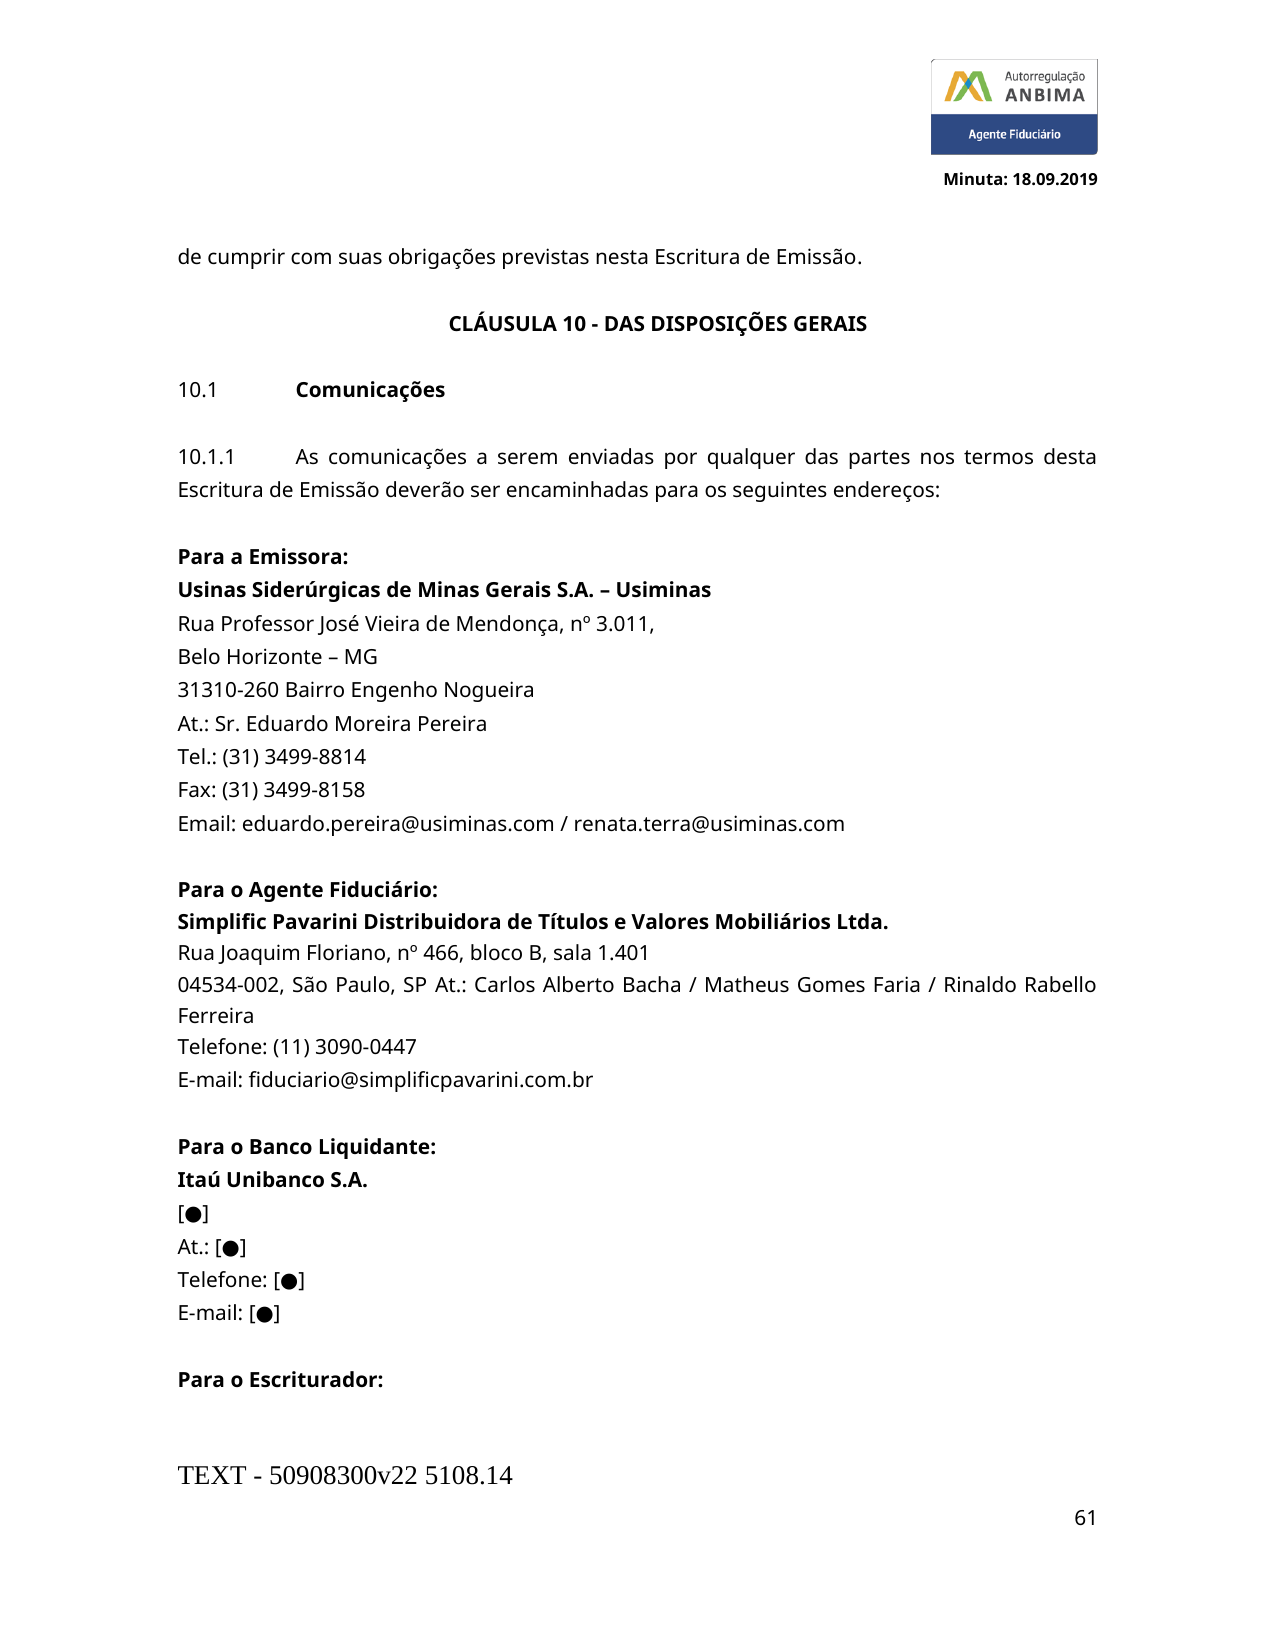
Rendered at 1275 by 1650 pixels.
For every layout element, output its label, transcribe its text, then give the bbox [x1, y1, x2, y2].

text E-mail: [●] [177, 1294, 1098, 1327]
text Tel.: (31) 3499-8814 [177, 738, 1098, 771]
list DAS DISPOSIÇÕES GERAIS [295, 304, 1098, 338]
text E-mail: fiduciario@simplificpavarini.com.br [177, 1061, 1098, 1094]
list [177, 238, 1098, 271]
text 04534-002, São Paulo, SP At.: Carlos Alberto Bacha / Matheus Gomes Faria / Rinaldo Rabello Ferreira [177, 967, 1098, 1029]
list Comunicações [177, 371, 1098, 404]
text Para o Escriturador: [177, 1361, 1098, 1394]
text Telefone: [●] [177, 1261, 1098, 1294]
text Email: eduardo.pereira@usiminas.com / renata.terra@usiminas.com [177, 804, 1098, 838]
text Belo Horizonte – MG [177, 638, 1098, 671]
text Simplific Pavarini Distribuidora de Títulos e Valores Mobiliários Ltda. [177, 904, 1098, 936]
text At.: [●] [177, 1227, 1098, 1261]
text Itaú Unibanco S.A. [177, 1161, 1098, 1194]
text 31310-260 Bairro Engenho Nogueira [177, 671, 1098, 704]
text [●] [177, 1194, 1098, 1227]
picture [931, 59, 1098, 155]
text Para o Agente Fiduciário: [177, 871, 1098, 904]
text Para o Banco Liquidante: [177, 1127, 1098, 1161]
text Rua Joaquim Floriano, nº 466, bloco B, sala 1.401 [177, 936, 1098, 967]
text At.: Sr. Eduardo Moreira Pereira [177, 704, 1098, 738]
text Telefone: (11) 3090-0447 [177, 1029, 1098, 1061]
text Para a Emissora: [177, 538, 1098, 571]
text Usinas Siderúrgicas de Minas Gerais S.A. – Usiminas [177, 571, 1098, 604]
text Rua Professor José Vieira de Mendonça, nº 3.011, [177, 604, 1098, 638]
list As comunicações a serem enviadas por qualquer das partes nos termos desta Escritura de Emissão deverão ser encaminhadas para os seguintes endereços: [177, 438, 1098, 504]
text Fax: (31) 3499-8158 [177, 771, 1098, 804]
